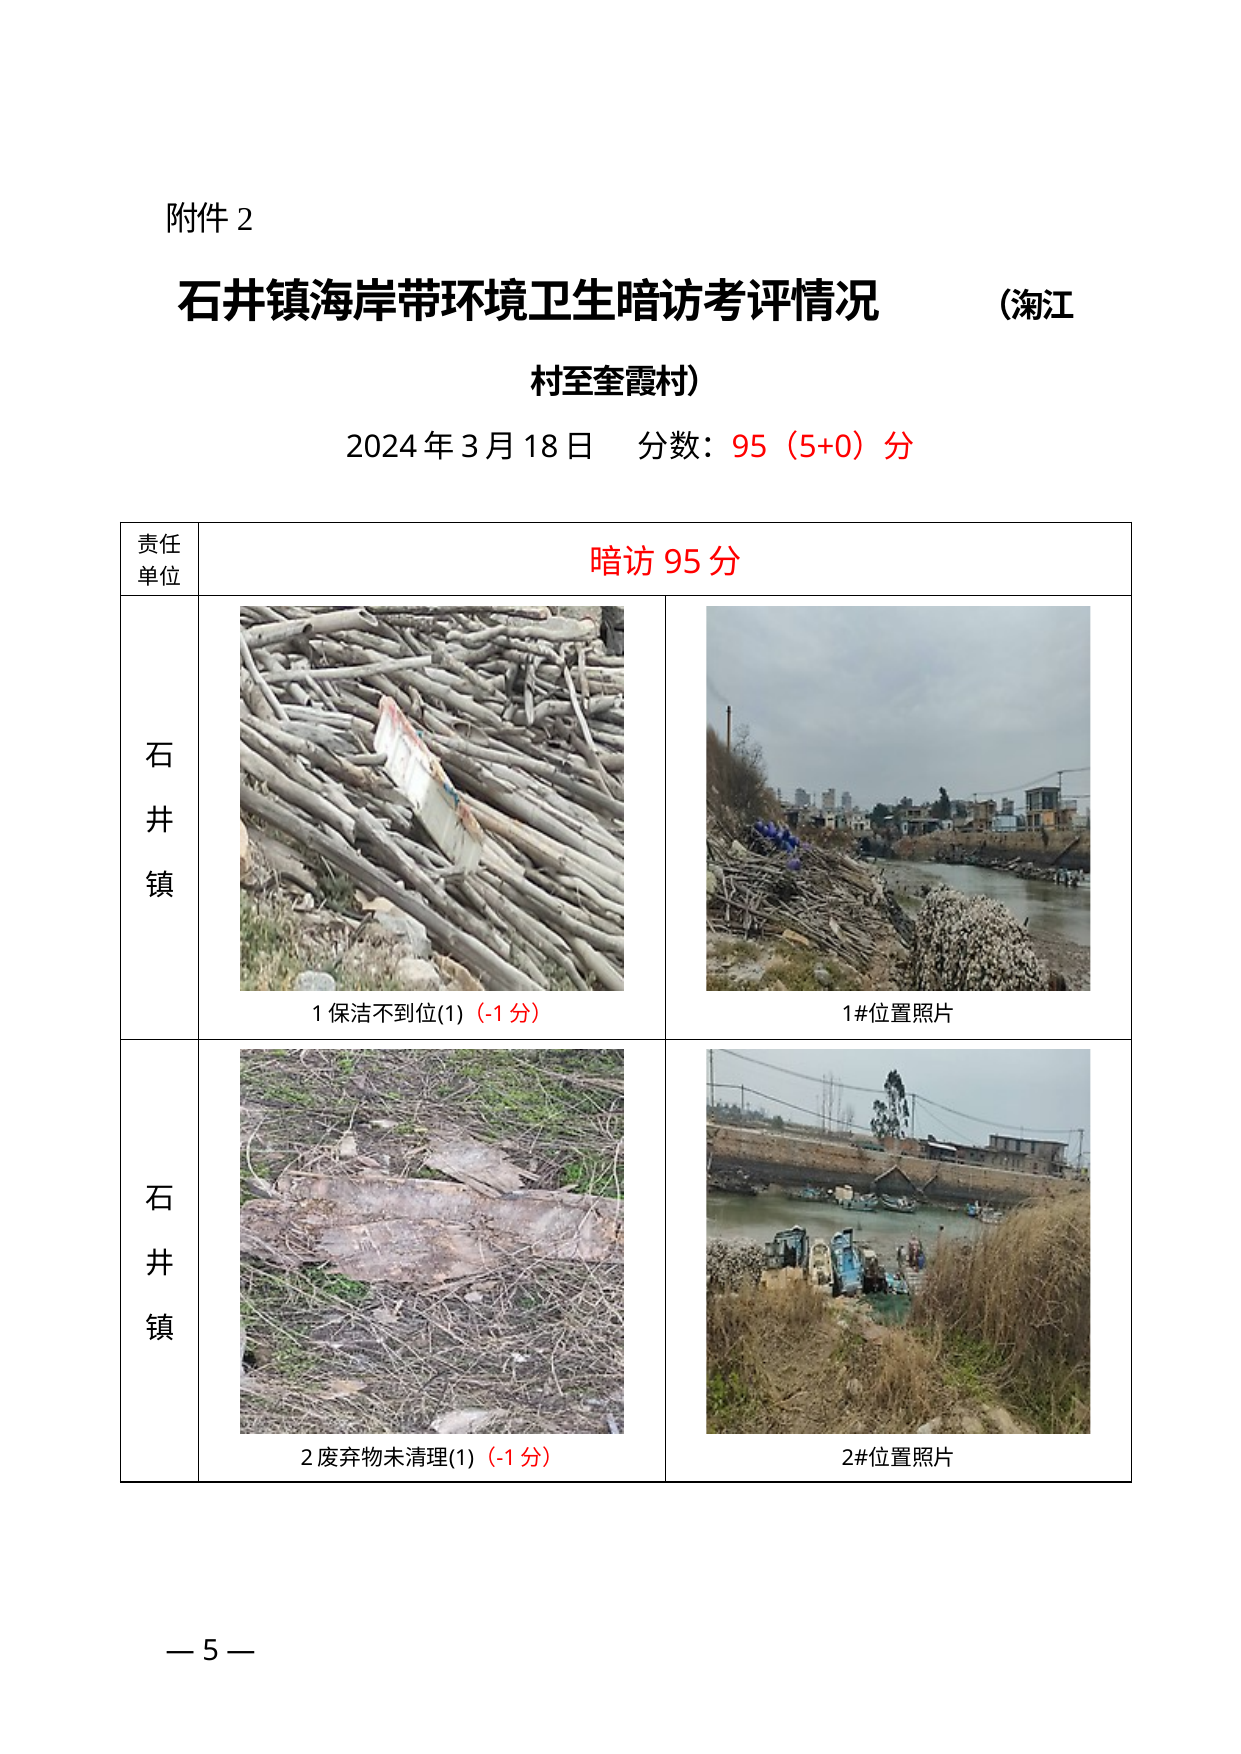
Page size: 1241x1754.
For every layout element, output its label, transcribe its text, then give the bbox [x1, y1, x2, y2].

text 附件2 [165, 184, 1087, 249]
picture [706, 1049, 1091, 1434]
table_cell 石井镇 [121, 1040, 198, 1481]
table_cell 1#位置照片 [666, 596, 1131, 1038]
table_header 责任单位 [121, 523, 198, 595]
picture [240, 1049, 624, 1434]
table_cell 2#位置照片 [666, 1040, 1131, 1481]
picture [240, 606, 624, 991]
table_cell 2废弃物未清理(1)（-1分） [199, 1040, 665, 1481]
text 石井镇海岸带环境卫生暗访考评情况 （淗江村至奎霞村） [165, 249, 1087, 411]
table_cell 石井镇 [121, 596, 198, 1038]
picture [706, 606, 1091, 991]
text 2024年3月18日 分数：95（5+0）分 [165, 411, 1087, 476]
table_cell 1保洁不到位(1)（-1分） [199, 596, 665, 1038]
table_header 暗访 95分 [199, 523, 1131, 595]
